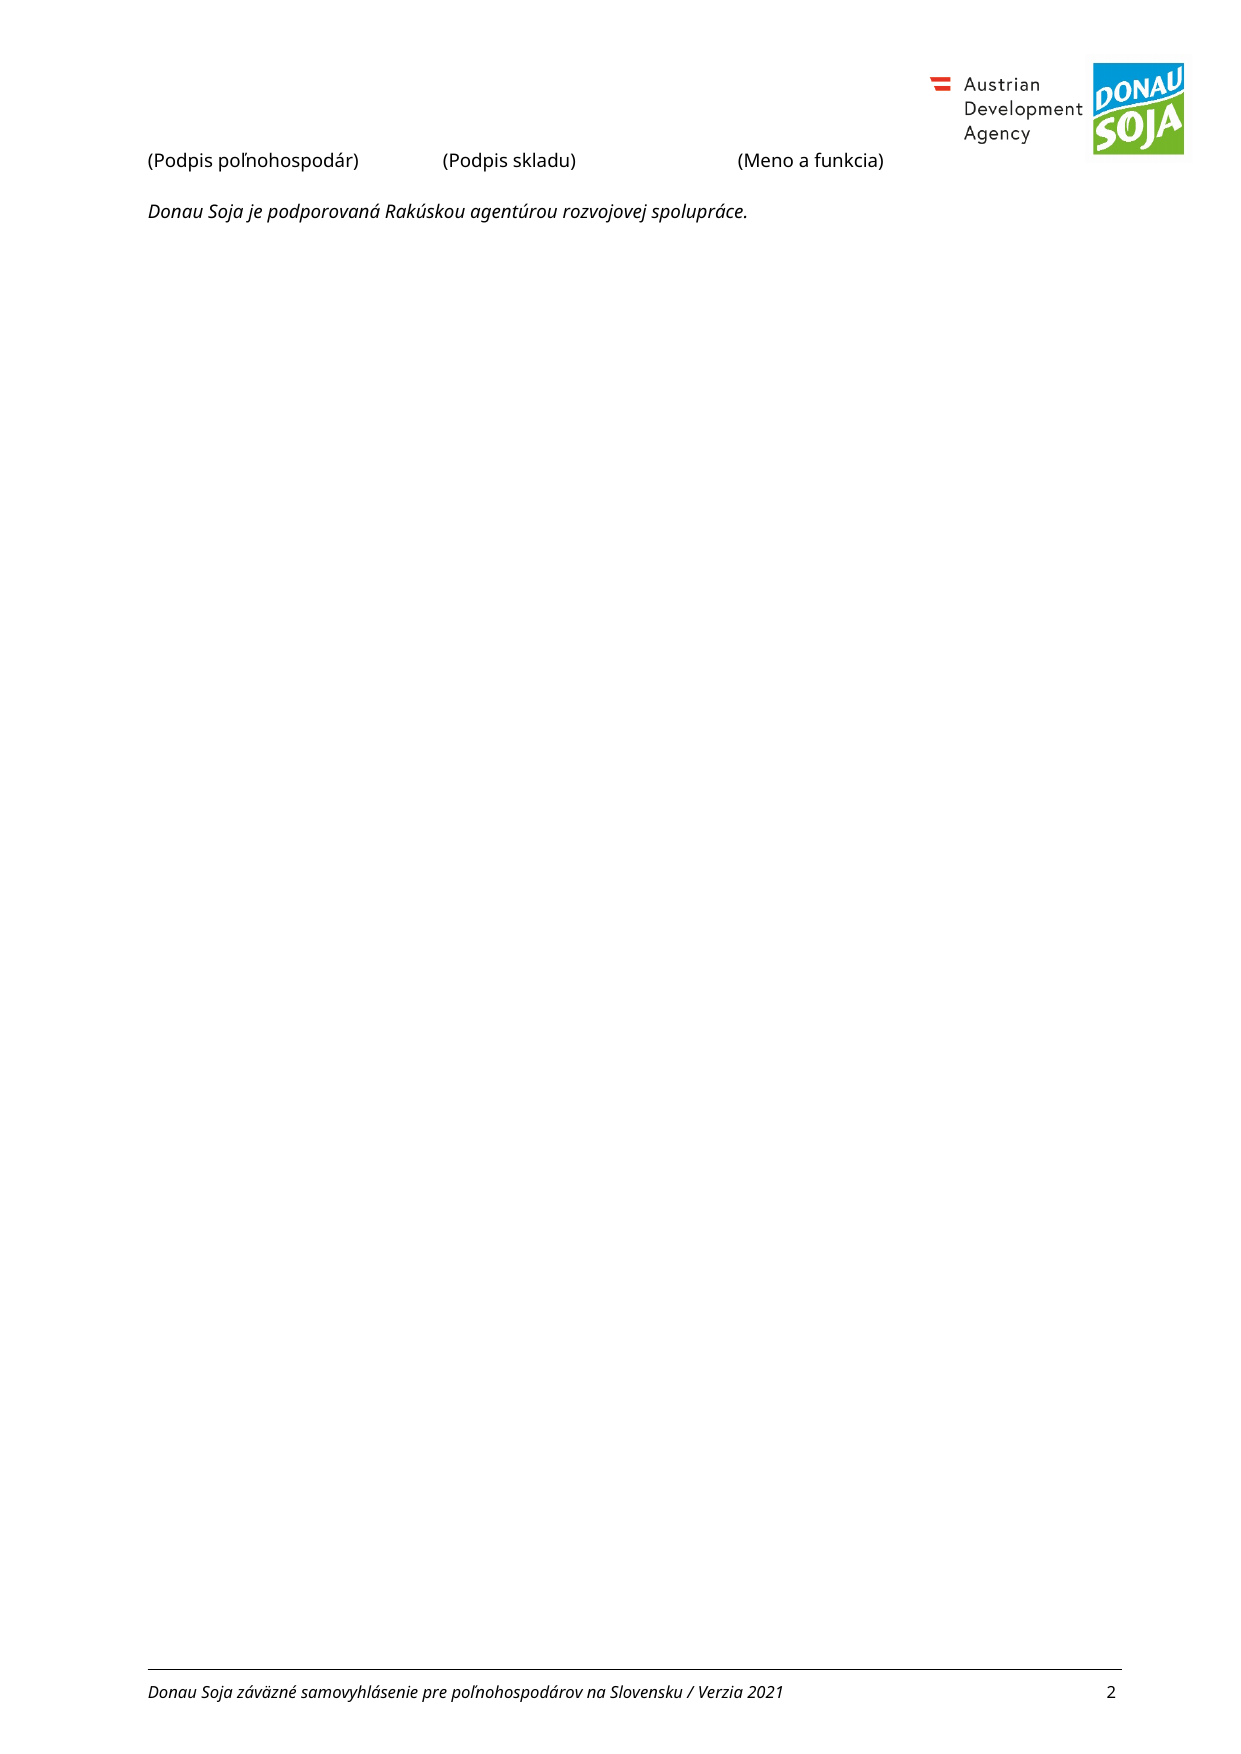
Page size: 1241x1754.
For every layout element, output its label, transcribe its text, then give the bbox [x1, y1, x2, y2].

text (Podpis poľnohospodár) (Podpis skladu) (Meno a funkcia) Donau Soja je podporovaná Rakúskou agentúrou rozvojovej spolupráce. [148, 148, 1122, 224]
picture [928, 54, 1193, 163]
